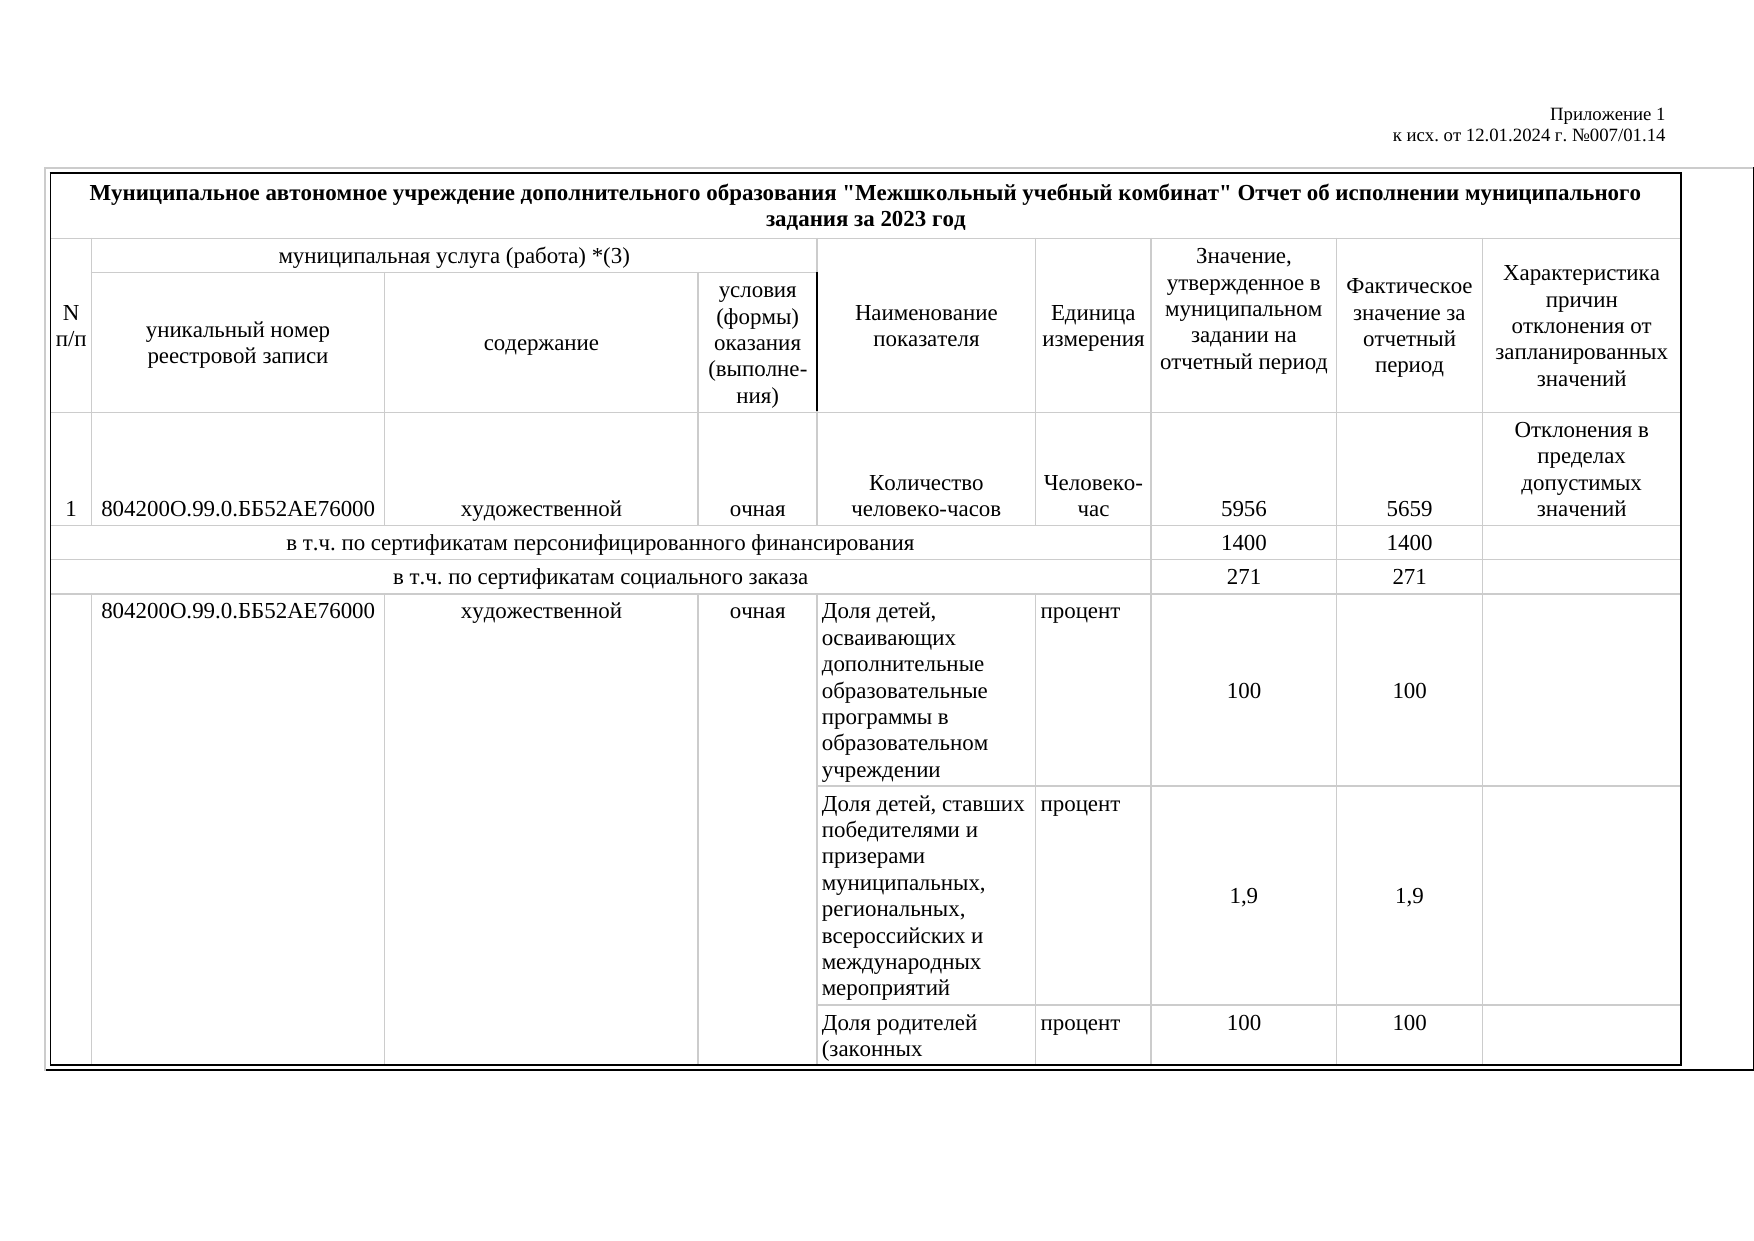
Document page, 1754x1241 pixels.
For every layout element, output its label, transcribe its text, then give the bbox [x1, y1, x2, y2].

table_header [46, 169, 1753, 1069]
text Приложение 1 [44, 103, 1665, 124]
text к исх. от 12.01.2024 г. №007/01.14 [44, 124, 1665, 146]
